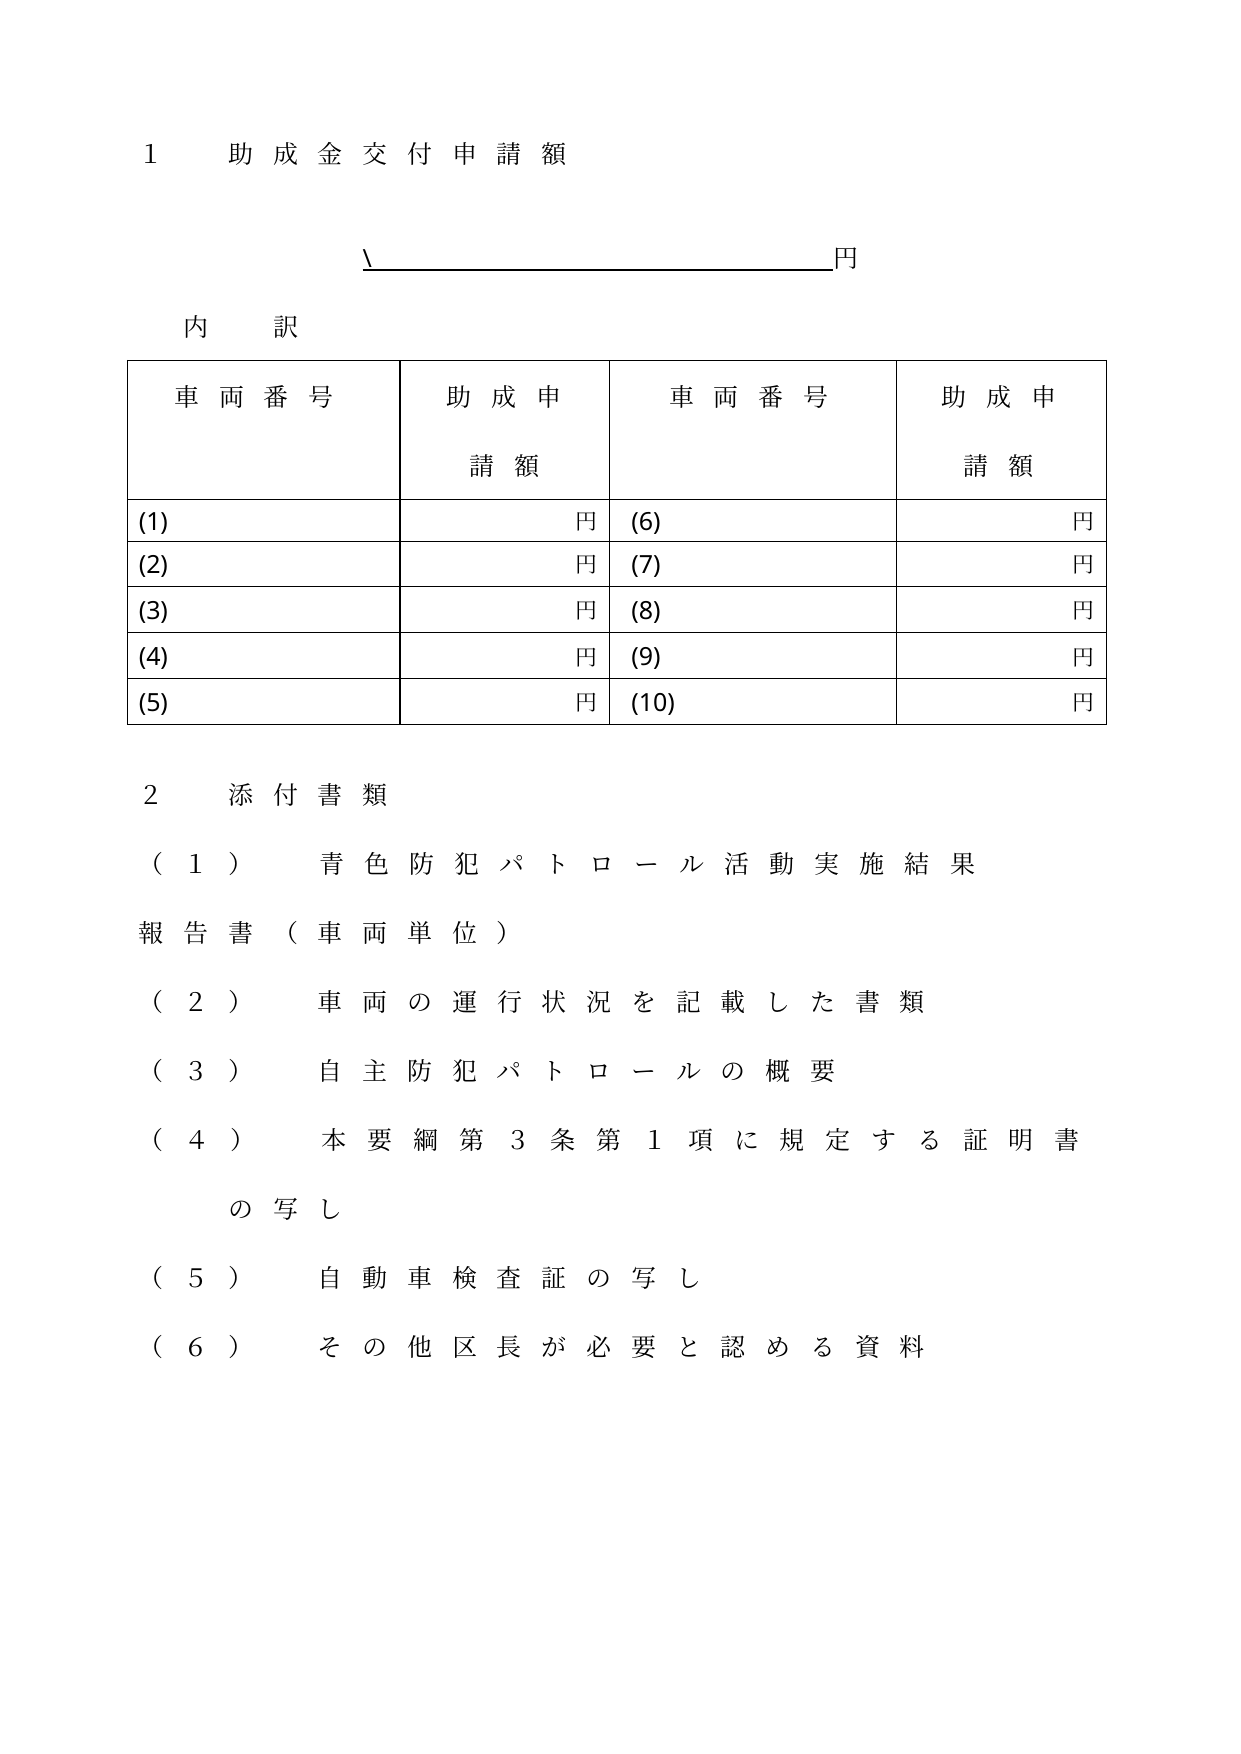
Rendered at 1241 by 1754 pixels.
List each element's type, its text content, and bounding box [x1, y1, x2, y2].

table_cell (4) [128, 633, 399, 678]
table_cell 円 [401, 633, 609, 678]
text \ 円 [138, 222, 1102, 291]
text （４） 本要綱第３条第１項に規定する証明書の写し [138, 1104, 1102, 1242]
table_cell (6) [610, 500, 896, 541]
table_cell 円 [897, 633, 1106, 678]
table_cell 円 [401, 542, 609, 586]
table_cell (8) [610, 587, 896, 632]
text （５） 自動車検査証の写し [138, 1242, 1102, 1311]
table_cell 円 [897, 587, 1106, 632]
table_cell 円 [401, 500, 609, 541]
table_cell 円 [401, 587, 609, 632]
text 内 訳 [138, 291, 1102, 360]
text （２） 車両の運行状況を記載した書類 [138, 966, 1102, 1035]
text （１） 青色防犯パトロール活動実施結果報告書（車両単位） [138, 828, 996, 966]
table_cell 円 [897, 542, 1106, 586]
table_cell (9) [610, 633, 896, 678]
table_cell (7) [610, 542, 896, 586]
text （３） 自主防犯パトロールの概要 [138, 1035, 1102, 1104]
table_header 車両番号 [610, 361, 896, 499]
text １ 助成金交付申請額 [138, 118, 1102, 187]
text （６） その他区長が必要と認める資料 [138, 1311, 1102, 1380]
table_header 助成申請額 [401, 361, 609, 499]
table_cell (3) [128, 587, 399, 632]
table_header 助成申請額 [897, 361, 1106, 499]
text ２ 添付書類 [138, 759, 1102, 828]
table_header 車両番号 [128, 361, 399, 499]
table_cell (2) [128, 542, 399, 586]
table_cell 円 [897, 500, 1106, 541]
table_cell (10) [610, 679, 896, 724]
table_cell 円 [897, 679, 1106, 724]
table_cell (5) [128, 679, 399, 724]
table_cell 円 [401, 679, 609, 724]
table_cell (1) [128, 500, 399, 541]
